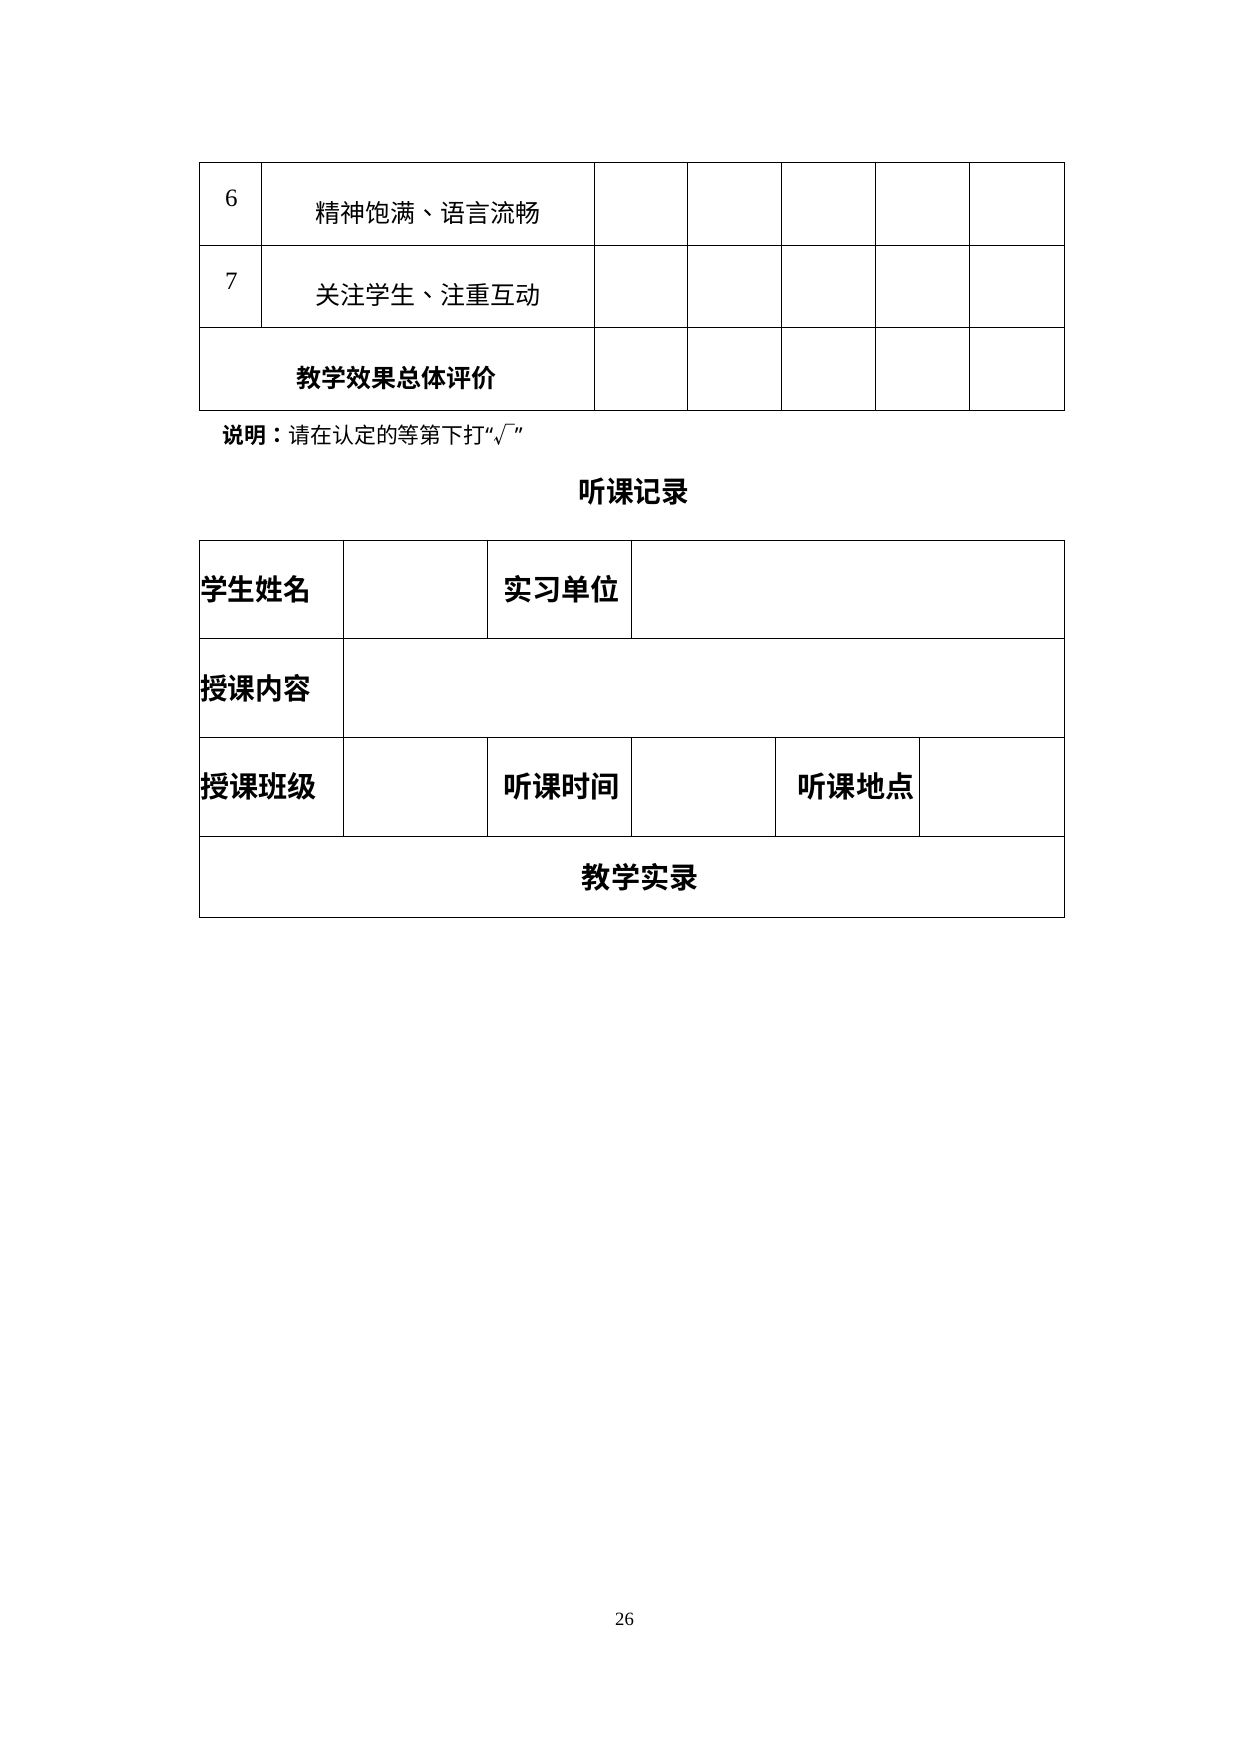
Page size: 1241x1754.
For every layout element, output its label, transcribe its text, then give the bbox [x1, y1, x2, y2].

table_cell 6 [200, 163, 261, 245]
table_cell [595, 246, 687, 327]
table_cell [632, 541, 1064, 638]
table_cell [688, 246, 781, 327]
table_cell [688, 328, 781, 410]
table_cell [595, 328, 687, 410]
table_cell 精神饱满、语言流畅 [262, 163, 594, 245]
table_cell [782, 328, 875, 410]
table_cell 关注学生、注重互动 [262, 246, 594, 327]
table_cell [920, 738, 1064, 836]
table_cell [782, 246, 875, 327]
table_cell [344, 738, 487, 836]
table_cell [876, 328, 969, 410]
table_cell 授课班级 [200, 738, 343, 836]
table_cell [970, 163, 1064, 245]
table_cell 教学实录 [200, 837, 1064, 917]
table_cell [782, 163, 875, 245]
table_cell [688, 163, 781, 245]
table_cell 教学效果总体评价 [200, 328, 594, 410]
table_cell [876, 246, 969, 327]
table_cell 7 [200, 246, 261, 327]
table_cell [970, 246, 1064, 327]
table_cell 学生姓名 [200, 541, 343, 638]
table_cell 实习单位 [488, 541, 631, 638]
table_cell [344, 639, 1064, 737]
table_cell [595, 163, 687, 245]
table_cell 授课内容 [200, 639, 343, 737]
table_cell [632, 738, 775, 836]
table_cell [876, 163, 969, 245]
table_cell 听课地点 [776, 738, 919, 836]
table_cell [344, 541, 487, 638]
table_cell 听课记录 [200, 459, 1064, 539]
table_cell 听课时间 [488, 738, 631, 836]
table_cell 说明：请在认定的等第下打“√” [200, 411, 1064, 458]
table_cell [970, 328, 1064, 410]
